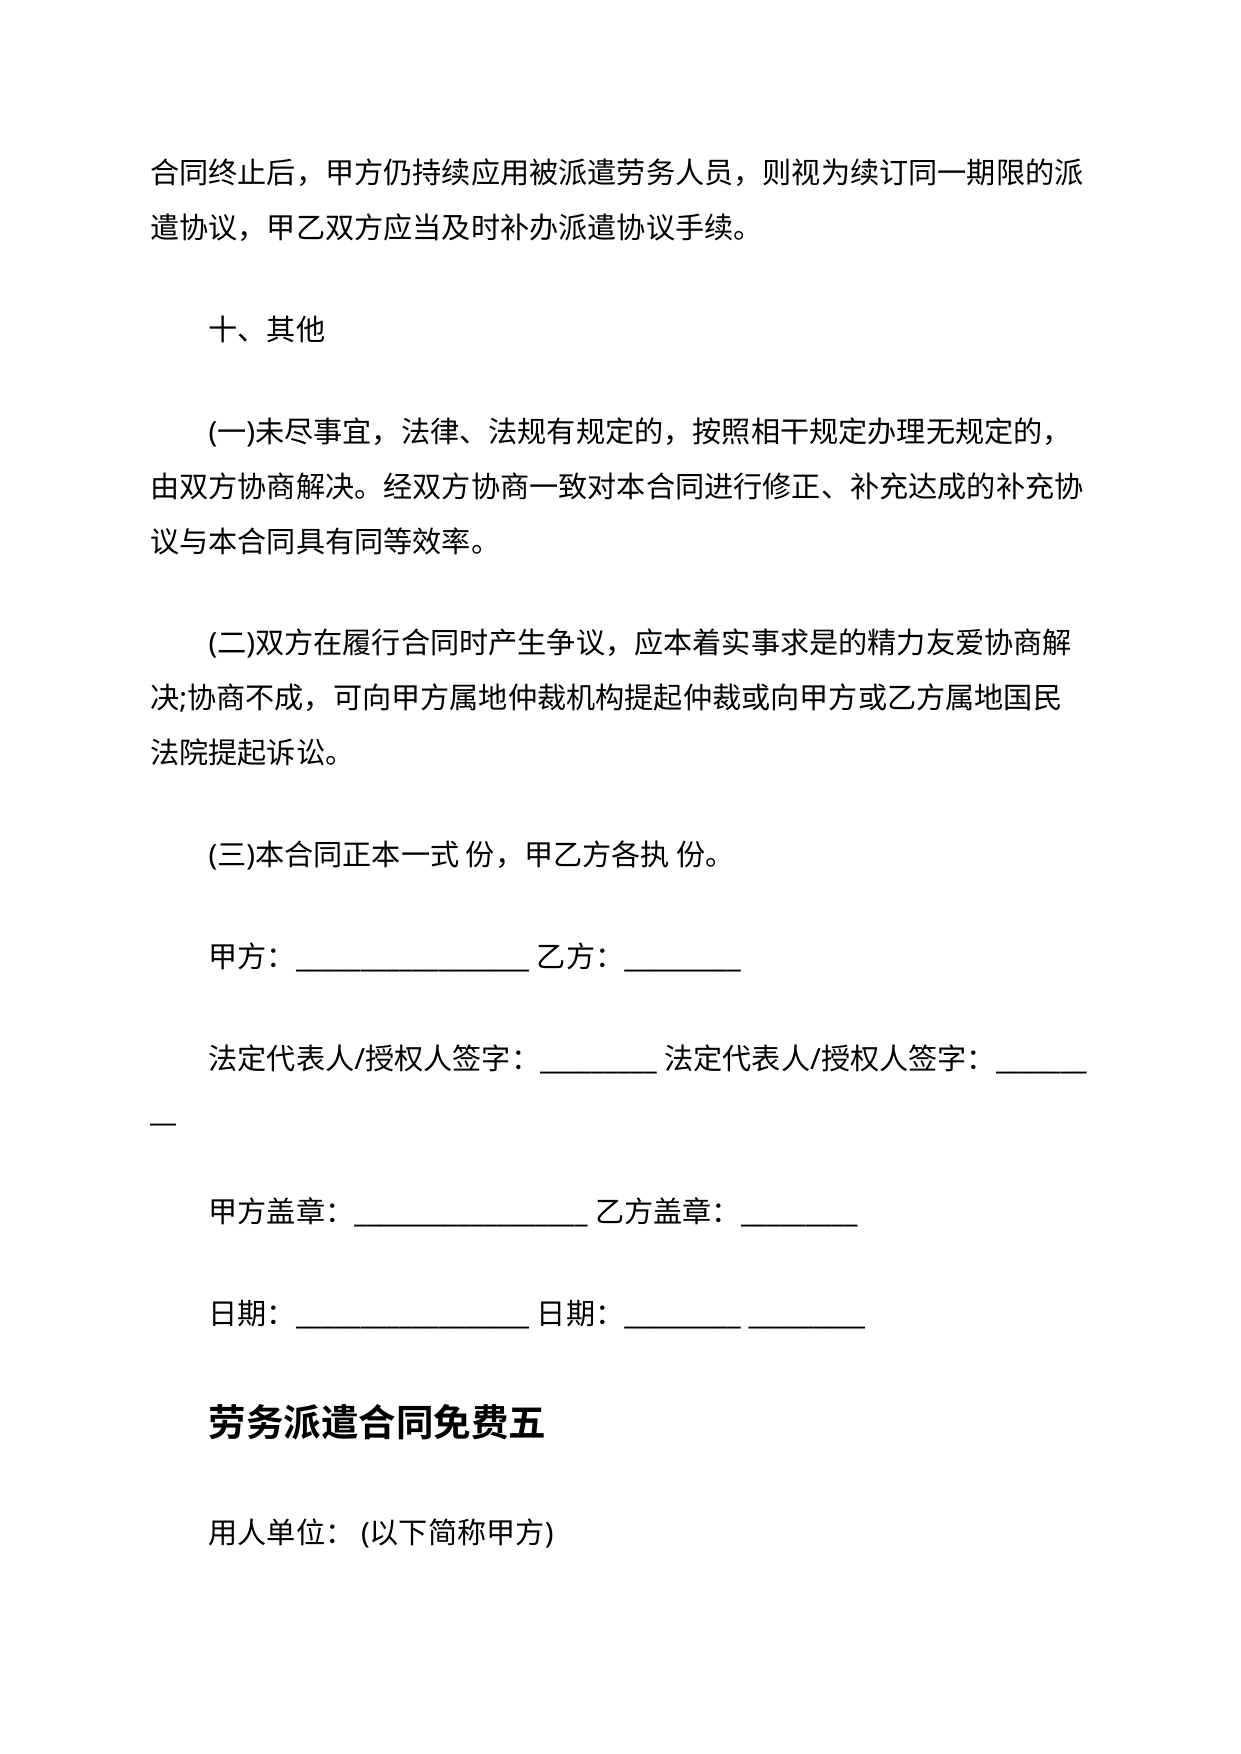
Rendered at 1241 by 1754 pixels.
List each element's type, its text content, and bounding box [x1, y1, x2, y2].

text 十、其他 [150, 307, 1090, 349]
text 日期：__________________ 日期：_________ _________ [150, 1291, 1090, 1333]
text 甲方：__________________ 乙方：_________ [150, 934, 1090, 976]
text (三)本合同正本一式 份，甲乙方各执 份。 [150, 832, 1090, 874]
text 法定代表人/授权人签字：_________ 法定代表人/授权人签字：_________ [150, 1036, 1090, 1130]
text 劳务派遣合同免费五 [150, 1392, 1090, 1447]
text 甲方盖章：__________________ 乙方盖章：_________ [150, 1188, 1090, 1231]
text 用人单位： (以下简称甲方) [150, 1510, 1090, 1552]
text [150, 150, 1090, 247]
text (二)双方在履行合同时产生争议，应本着实事求是的精力友爱协商解决;协商不成，可向甲方属地仲裁机构提起仲裁或向甲方或乙方属地国民法院提起诉讼。 [150, 620, 1090, 772]
text (一)未尽事宜，法律、法规有规定的，按照相干规定办理无规定的，由双方协商解决。经双方协商一致对本合同进行修正、补充达成的补充协议与本合同具有同等效率。 [150, 408, 1090, 561]
